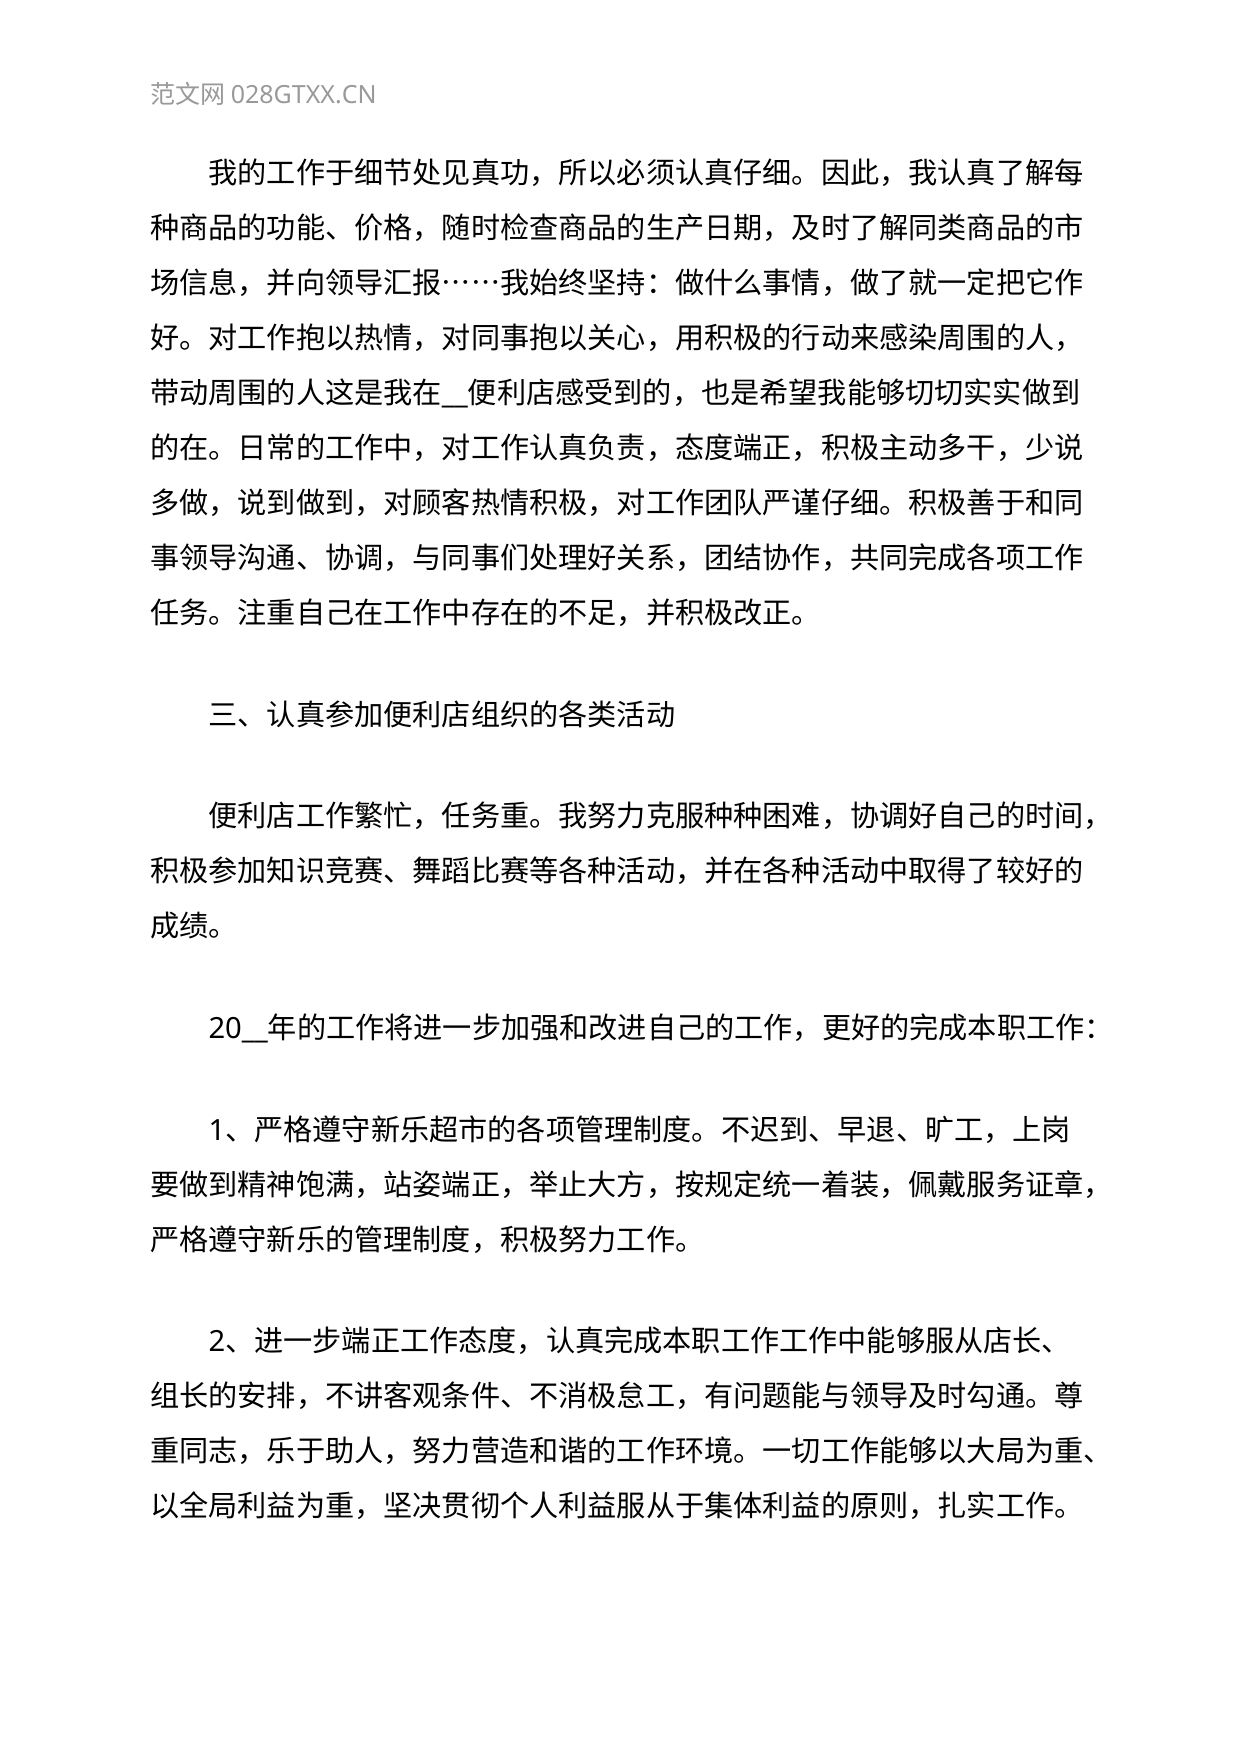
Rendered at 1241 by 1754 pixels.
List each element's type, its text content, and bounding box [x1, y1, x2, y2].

text 20__年的工作将进一步加强和改进自己的工作，更好的完成本职工作： [150, 1004, 1090, 1047]
text 2、进一步端正工作态度，认真完成本职工作工作中能够服从店长、组长的安排，不讲客观条件、不消极怠工，有问题能与领导及时勾通。尊重同志，乐于助人，努力营造和谐的工作环境。一切工作能够以大局为重、以全局利益为重，坚决贯彻个人利益服从于集体利益的原则，扎实工作。 [150, 1318, 1090, 1525]
text 便利店工作繁忙，任务重。我努力克服种种困难，协调好自己的时间，积极参加知识竞赛、舞蹈比赛等各种活动，并在各种活动中取得了较好的成绩。 [150, 793, 1090, 945]
text 1、严格遵守新乐超市的各项管理制度。不迟到、早退、旷工，上岗要做到精神饱满，站姿端正，举止大方，按规定统一着装，佩戴服务证章，严格遵守新乐的管理制度，积极努力工作。 [150, 1106, 1090, 1258]
text 三、认真参加便利店组织的各类活动 [150, 691, 1090, 733]
text 我的工作于细节处见真功，所以必须认真仔细。因此，我认真了解每种商品的功能、价格，随时检查商品的生产日期，及时了解同类商品的市场信息，并向领导汇报……我始终坚持：做什么事情，做了就一定把它作好。对工作抱以热情，对同事抱以关心，用积极的行动来感染周围的人，带动周围的人这是我在__便利店感受到的，也是希望我能够切切实实做到的在。日常的工作中，对工作认真负责，态度端正，积极主动多干，少说多做，说到做到，对顾客热情积极，对工作团队严谨仔细。积极善于和同事领导沟通、协调，与同事们处理好关系，团结协作，共同完成各项工作任务。注重自己在工作中存在的不足，并积极改正。 [150, 150, 1090, 632]
